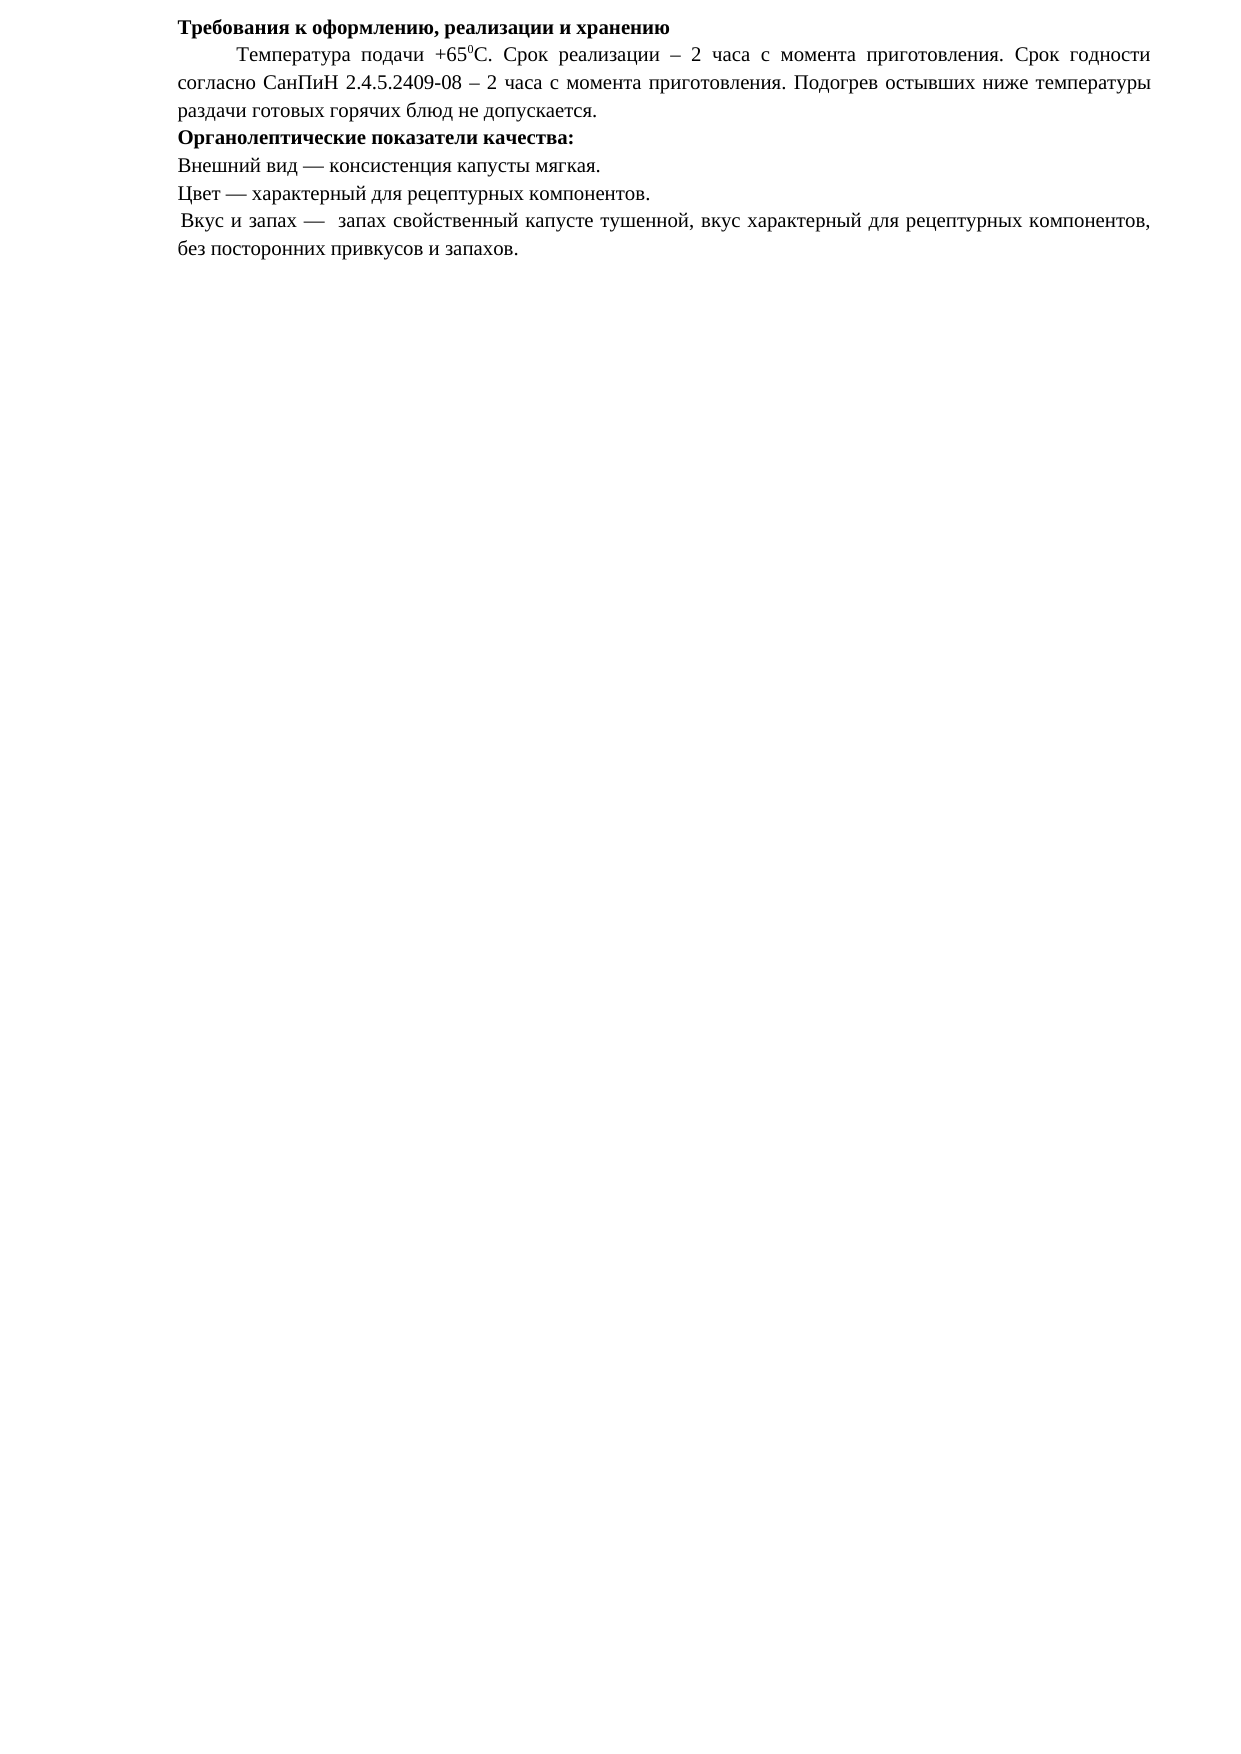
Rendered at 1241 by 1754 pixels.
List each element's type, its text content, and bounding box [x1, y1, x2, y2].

text Внешний вид — консистенция капусты мягкая. [177, 153, 1152, 177]
text Требования к оформлению, реализации и хранению [177, 15, 1152, 39]
text Температура подачи +650С. Срок реализации – 2 часа с момента приготовления. Срок годности согласно СанПиН 2.4.5.2409-08 – 2 часа с момента приготовления. Подогрев остывших ниже температуры раздачи готовых горячих блюд не допускается. [177, 42, 1152, 122]
text Цвет — характерный для рецептурных компонентов. [177, 180, 1152, 204]
text Органолептические показатели качества: [177, 125, 1152, 149]
text Вкус и запах — запах свойственный капусте тушенной, вкус характерный для рецептурных компонентов, без посторонних привкусов и запахов. [177, 208, 1152, 260]
